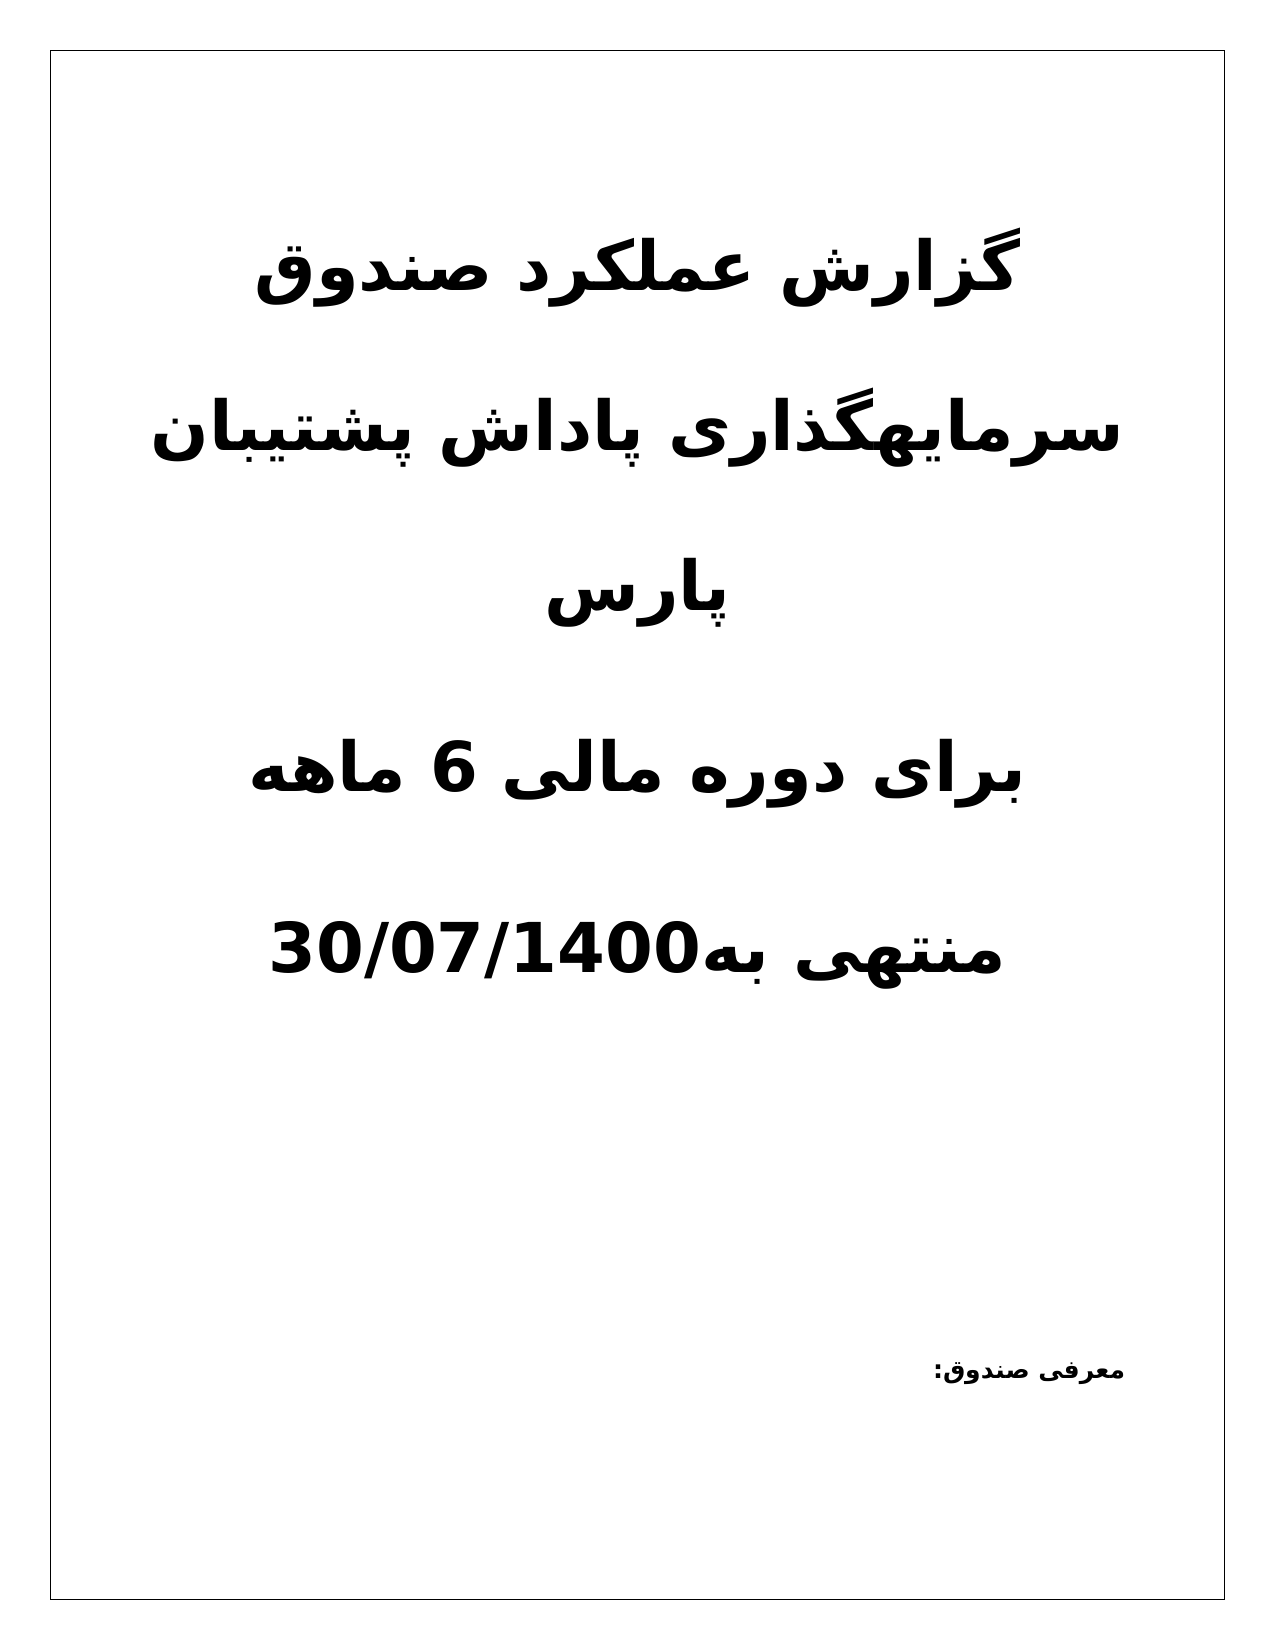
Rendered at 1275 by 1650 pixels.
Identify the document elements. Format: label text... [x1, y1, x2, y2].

text گزارش عملکرد صندوق سرمایهگذاری پاداش پشتیبان پارس [150, 227, 1125, 627]
text منتهی به30/07/1400 [150, 908, 1125, 988]
text معرفی صندوق: [150, 1355, 1125, 1384]
text برای دوره مالی 6 ماهه [150, 728, 1125, 808]
